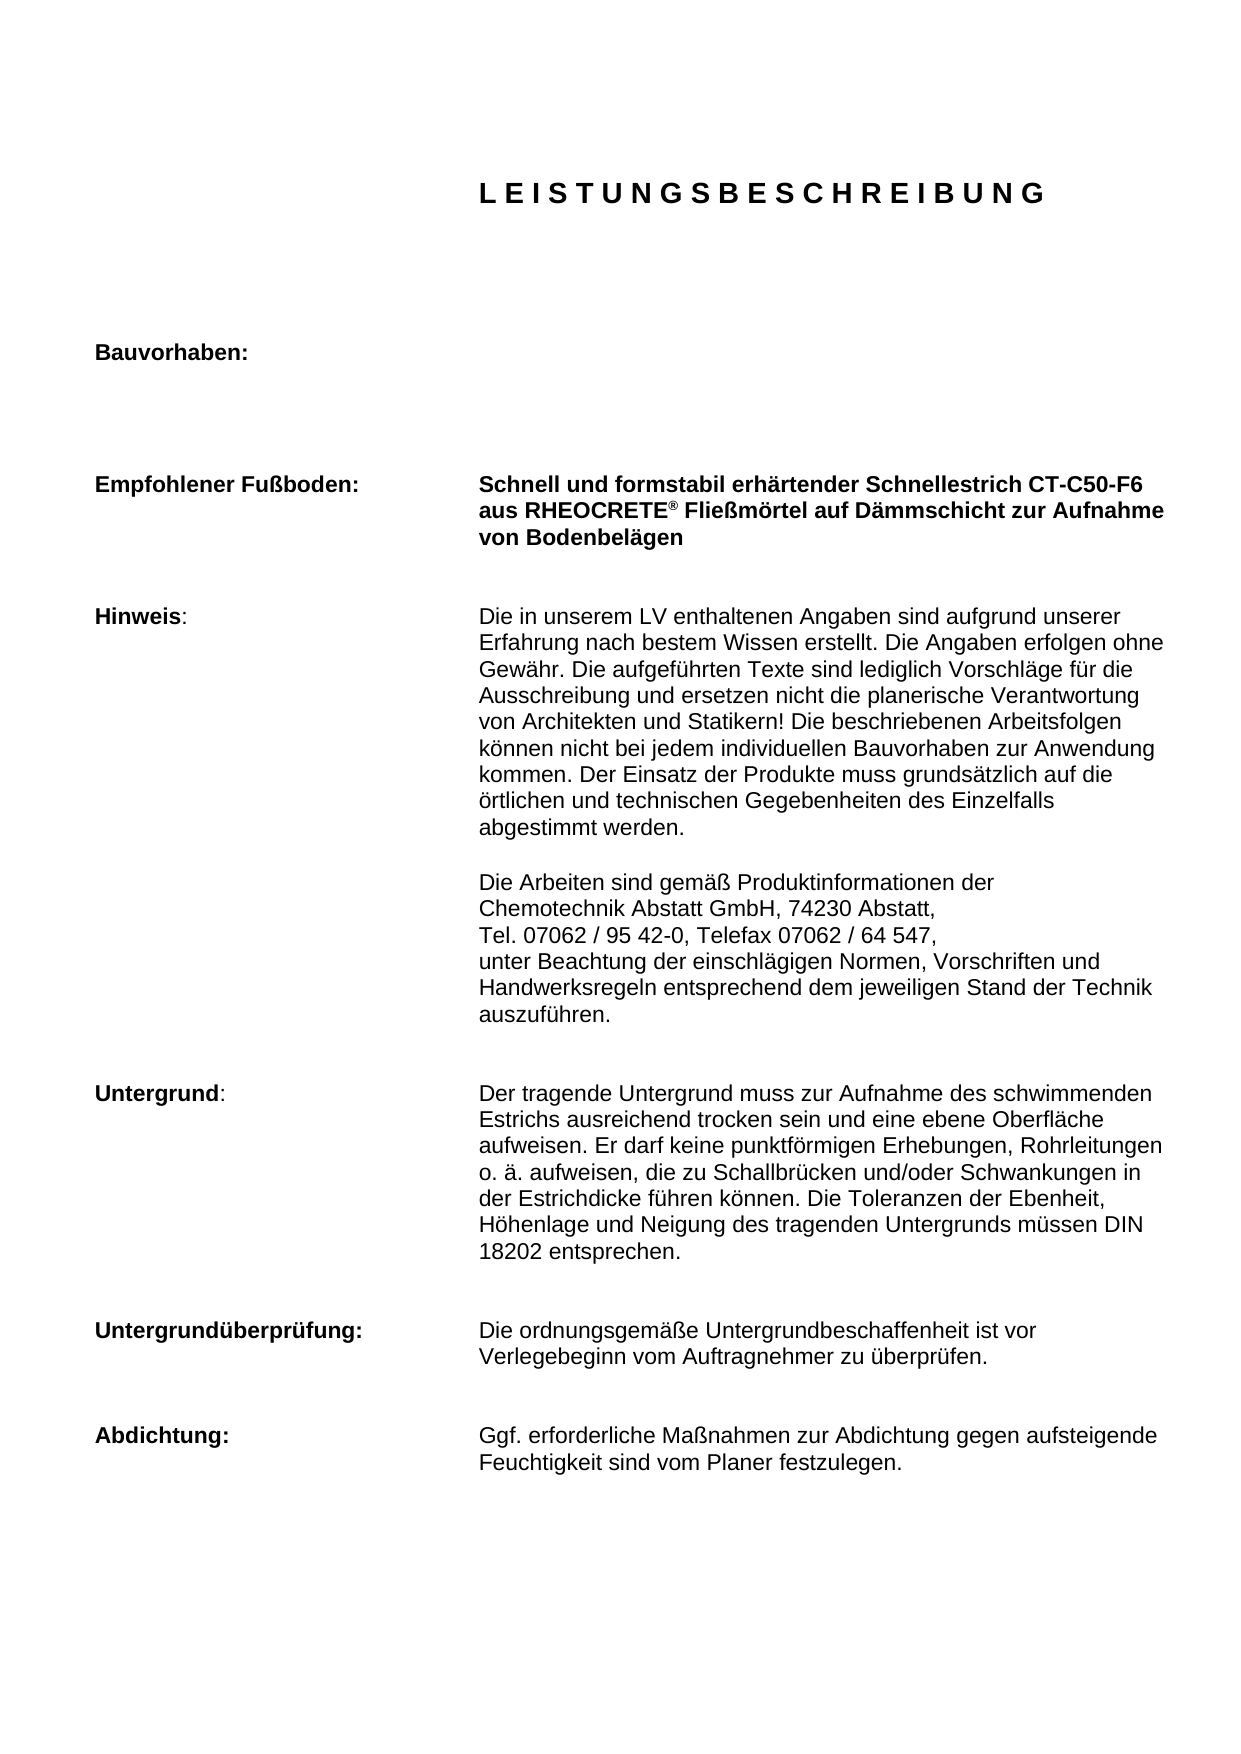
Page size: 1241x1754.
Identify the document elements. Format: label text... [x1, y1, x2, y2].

text Abdichtung: Ggf. erforderliche Maßnahmen zur Abdichtung gegen aufsteigende Feuchtigkeit sind vom Planer festzulegen. [94, 1422, 1166, 1475]
text Die Arbeiten sind gemäß Produktinformationen der Chemotechnik Abstatt GmbH, 74230 Abstatt, Tel. 07062 / 95 42-0, Telefax 07062 / 64 547, [94, 869, 1166, 948]
text Hinweis: Die in unserem LV enthaltenen Angaben sind aufgrund unserer Erfahrung nach bestem Wissen erstellt. Die Angaben erfolgen ohne Gewähr. Die aufgeführten Texte sind lediglich Vorschläge für die Ausschreibung und ersetzen nicht die planerische Verantwortung von Architekten und Statikern! Die beschriebenen Arbeitsfolgen können nicht bei jedem individuellen Bauvorhaben zur Anwendung kommen. Der Einsatz der Produkte muss grundsätzlich auf die örtlichen und technischen Gegebenheiten des Einzelfalls abgestimmt werden. [94, 603, 1166, 840]
text Untergrundüberprüfung: Die ordnungsgemäße Untergrundbeschaffenheit ist vor Verlegebeginn vom Auftragnehmer zu überprüfen. [94, 1317, 1166, 1369]
text Bauvorhaben: [94, 339, 1166, 366]
text unter Beachtung der einschlägigen Normen, Vorschriften und Handwerksregeln entsprechend dem jeweiligen Stand der Technik auszuführen. [94, 948, 1166, 1027]
text Untergrund: Der tragende Untergrund muss zur Aufnahme des schwimmenden Estrichs ausreichend trocken sein und eine ebene Oberfläche aufweisen. Er darf keine punktförmigen Erhebungen, Rohrleitungen o. ä. aufweisen, die zu Schallbrücken und/oder Schwankungen in der Estrichdicke führen können. Die Toleranzen der Ebenheit, Höhenlage und Neigung des tragenden Untergrunds müssen DIN 18202 entsprechen. [94, 1080, 1166, 1264]
text Empfohlener Fußboden: Schnell und formstabil erhärtender Schnellestrich CT-C50-F6 aus RHEOCRETE® Fließmörtel auf Dämmschicht zur Aufnahme von Bodenbelägen [94, 471, 1166, 550]
